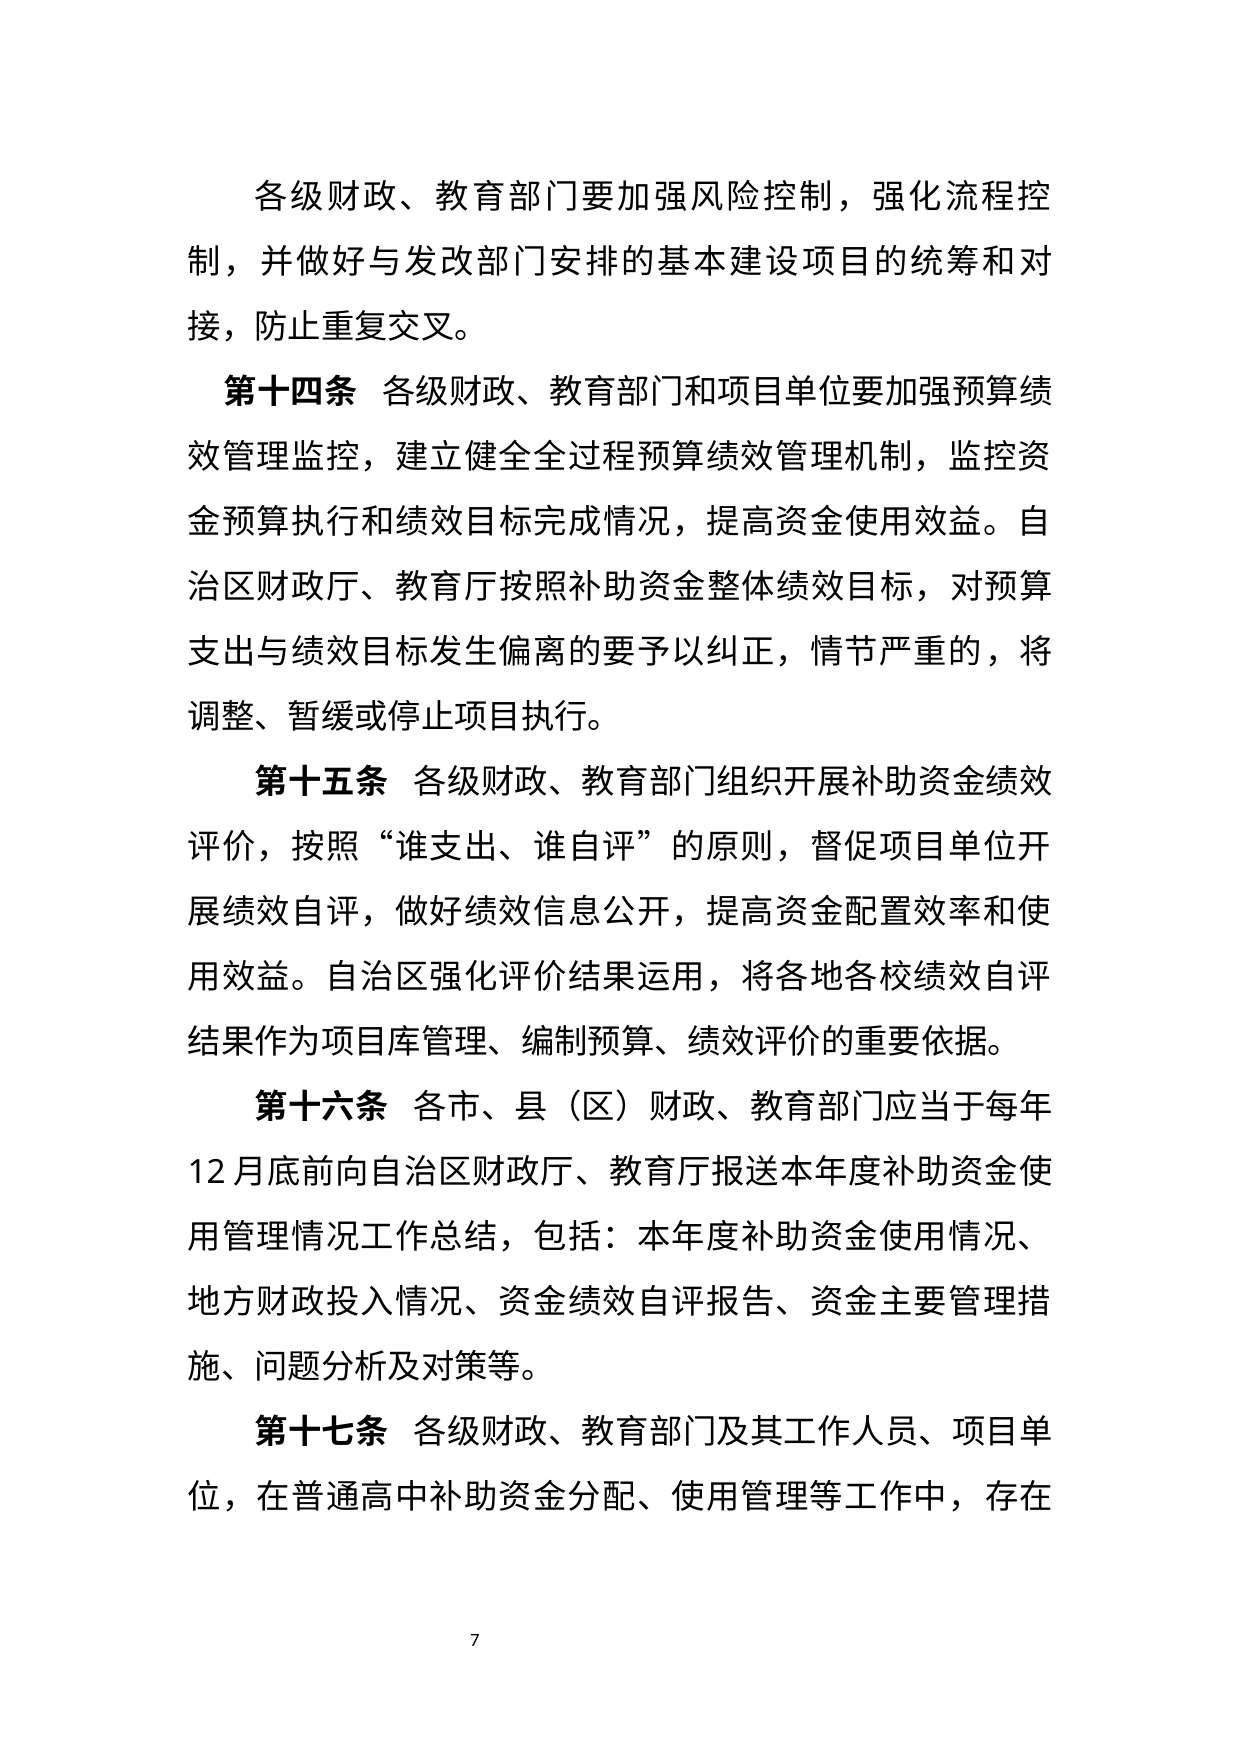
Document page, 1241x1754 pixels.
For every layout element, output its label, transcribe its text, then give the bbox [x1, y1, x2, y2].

text 第十五条 各级财政、教育部门组织开展补助资金绩效评价，按照“谁支出、谁自评”的原则，督促项目单位开展绩效自评，做好绩效信息公开，提高资金配置效率和使用效益。自治区强化评价结果运用，将各地各校绩效自评结果作为项目库管理、编制预算、绩效评价的重要依据。 [187, 747, 1053, 1072]
text 第十四条 各级财政、教育部门和项目单位要加强预算绩效管理监控，建立健全全过程预算绩效管理机制，监控资金预算执行和绩效目标完成情况，提高资金使用效益。自治区财政厅、教育厅按照补助资金整体绩效目标，对预算支出与绩效目标发生偏离的要予以纠正，情节严重的，将调整、暂缓或停止项目执行。 [187, 357, 1053, 747]
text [187, 1397, 1053, 1527]
text 第十六条 各市、县（区）财政、教育部门应当于每年12月底前向自治区财政厅、教育厅报送本年度补助资金使用管理情况工作总结，包括：本年度补助资金使用情况、地方财政投入情况、资金绩效自评报告、资金主要管理措施、问题分析及对策等。 [187, 1072, 1053, 1397]
text 各级财政、教育部门要加强风险控制，强化流程控制，并做好与发改部门安排的基本建设项目的统筹和对接，防止重复交叉。 [187, 162, 1053, 357]
